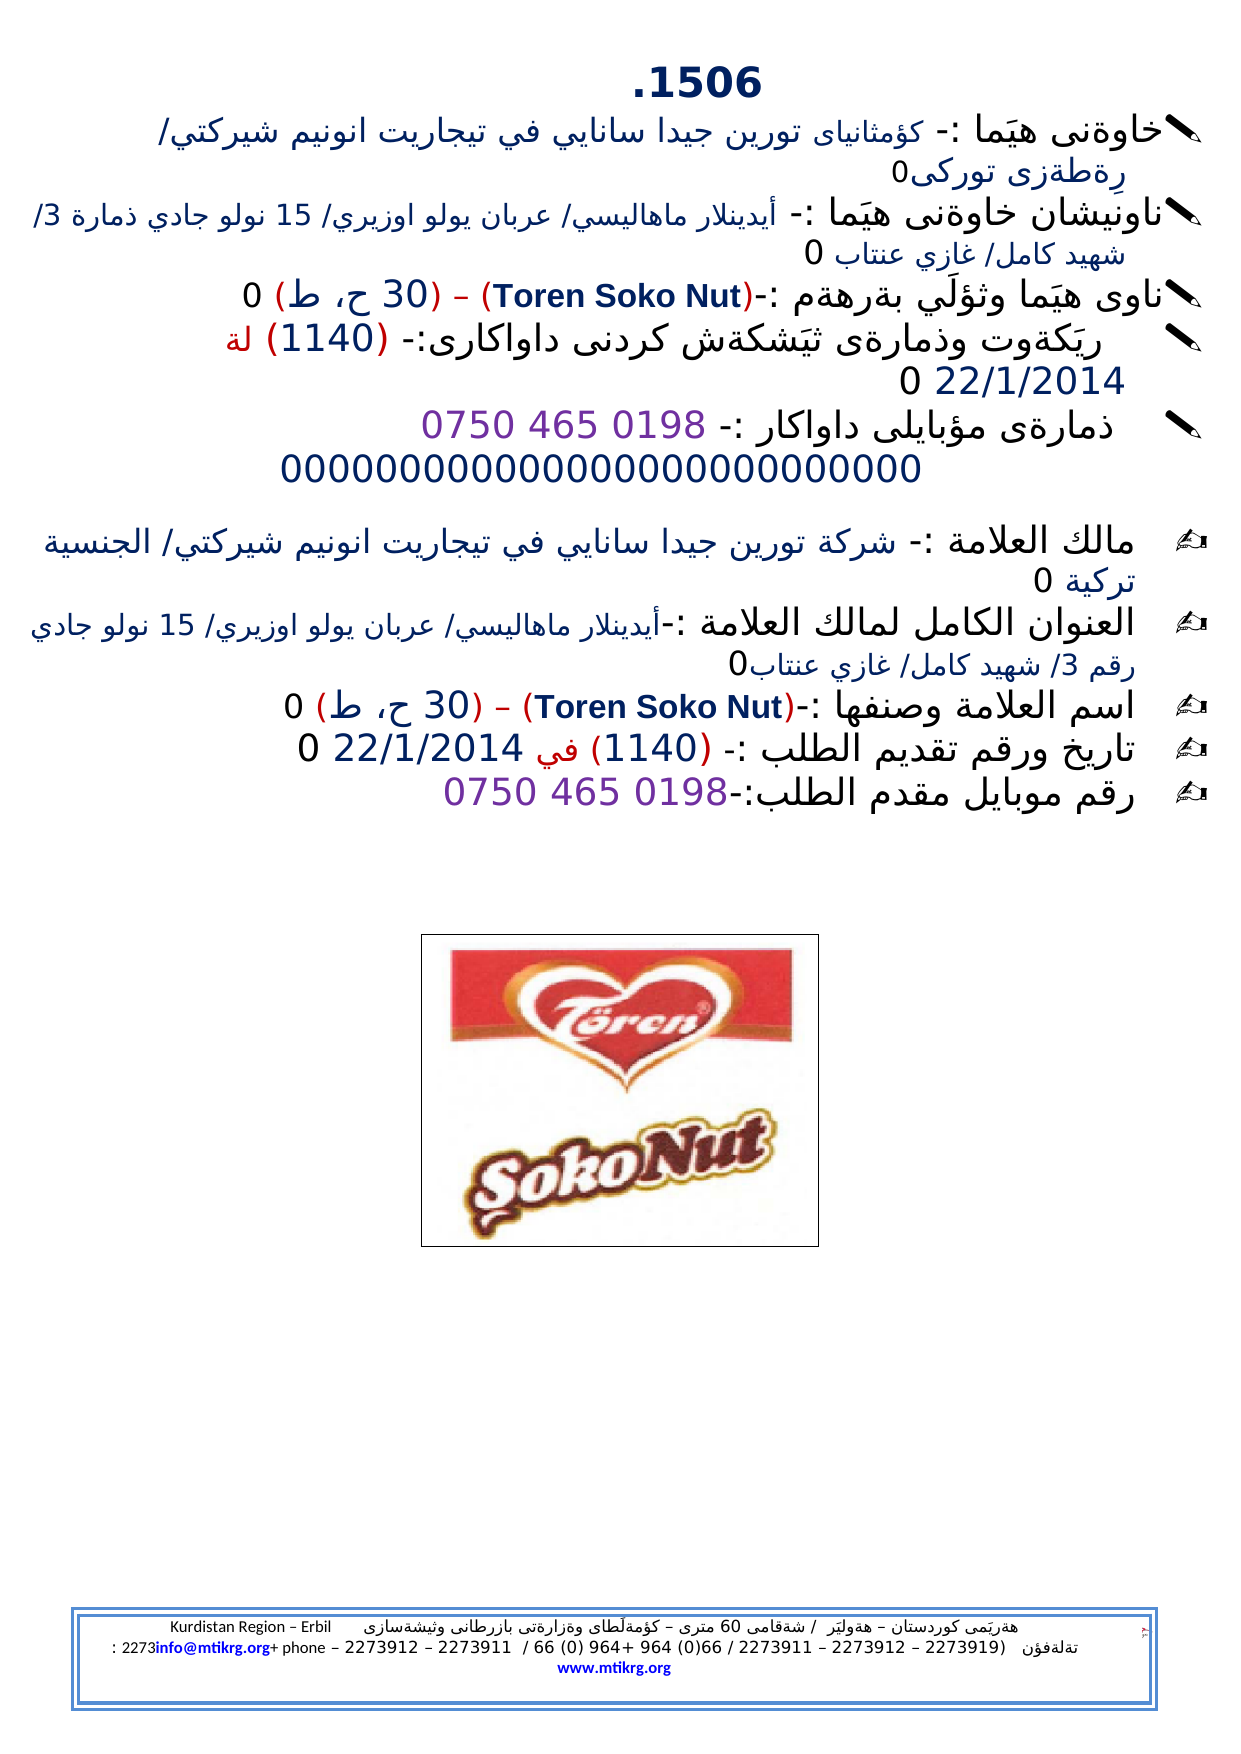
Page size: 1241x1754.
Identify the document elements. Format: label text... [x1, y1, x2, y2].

text 000000000000000000000000000 [29, 447, 1173, 491]
list ناوى هيَما وثؤلَي بةرهةم :-(Toren Soko Nut) – (30 ح، ط) 0 [29, 273, 1164, 316]
list العنوان الكامل لمالك العلامة :-أيدينلار ماهاليسي/ عربان يولو اوزيري/ 15 نولو جادي رقم 3/ شهيد كامل/ غازي عنتاب0 [29, 601, 1173, 683]
list رقم موبايل مقدم الطلب:-0198 465 0750 [29, 771, 1173, 814]
list تاريخ ورقم تقديم الطلب :- (1140) في 22/1/2014 0 [29, 727, 1173, 771]
picture [1142, 1619, 1149, 1641]
list خاوةنى هيَما :- كؤمثانياى تورين جيدا سانايي في تيجاريت انونيم شيركتي/ رِةطةزى توركى0 [29, 108, 1164, 190]
picture [433, 935, 808, 1246]
table_header [808, 935, 818, 1246]
list مالك العلامة :- شركة تورين جيدا سانايي في تيجاريت انونيم شيركتي/ الجنسية تركية 0 [29, 518, 1173, 601]
table_header [422, 935, 433, 1246]
list ذمارةى مؤبايلى داواكار :- 0198 465 0750 [29, 404, 1164, 447]
list اسم العلامة وصنفها :-(Toren Soko Nut) – (30 ح، ط) 0 [29, 683, 1173, 727]
list ريَكةوت وذمارةى ثيَشكةش كردنى داواكارى:- (1140) لة 22/1/2014 0 [29, 316, 1164, 404]
list ناونيشان خاوةنى هيَما :- أيدينلار ماهاليسي/ عربان يولو اوزيري/ 15 نولو جادي ذمارة 3/ شهيد كامل/ غازي عنتاب 0 [29, 190, 1164, 273]
